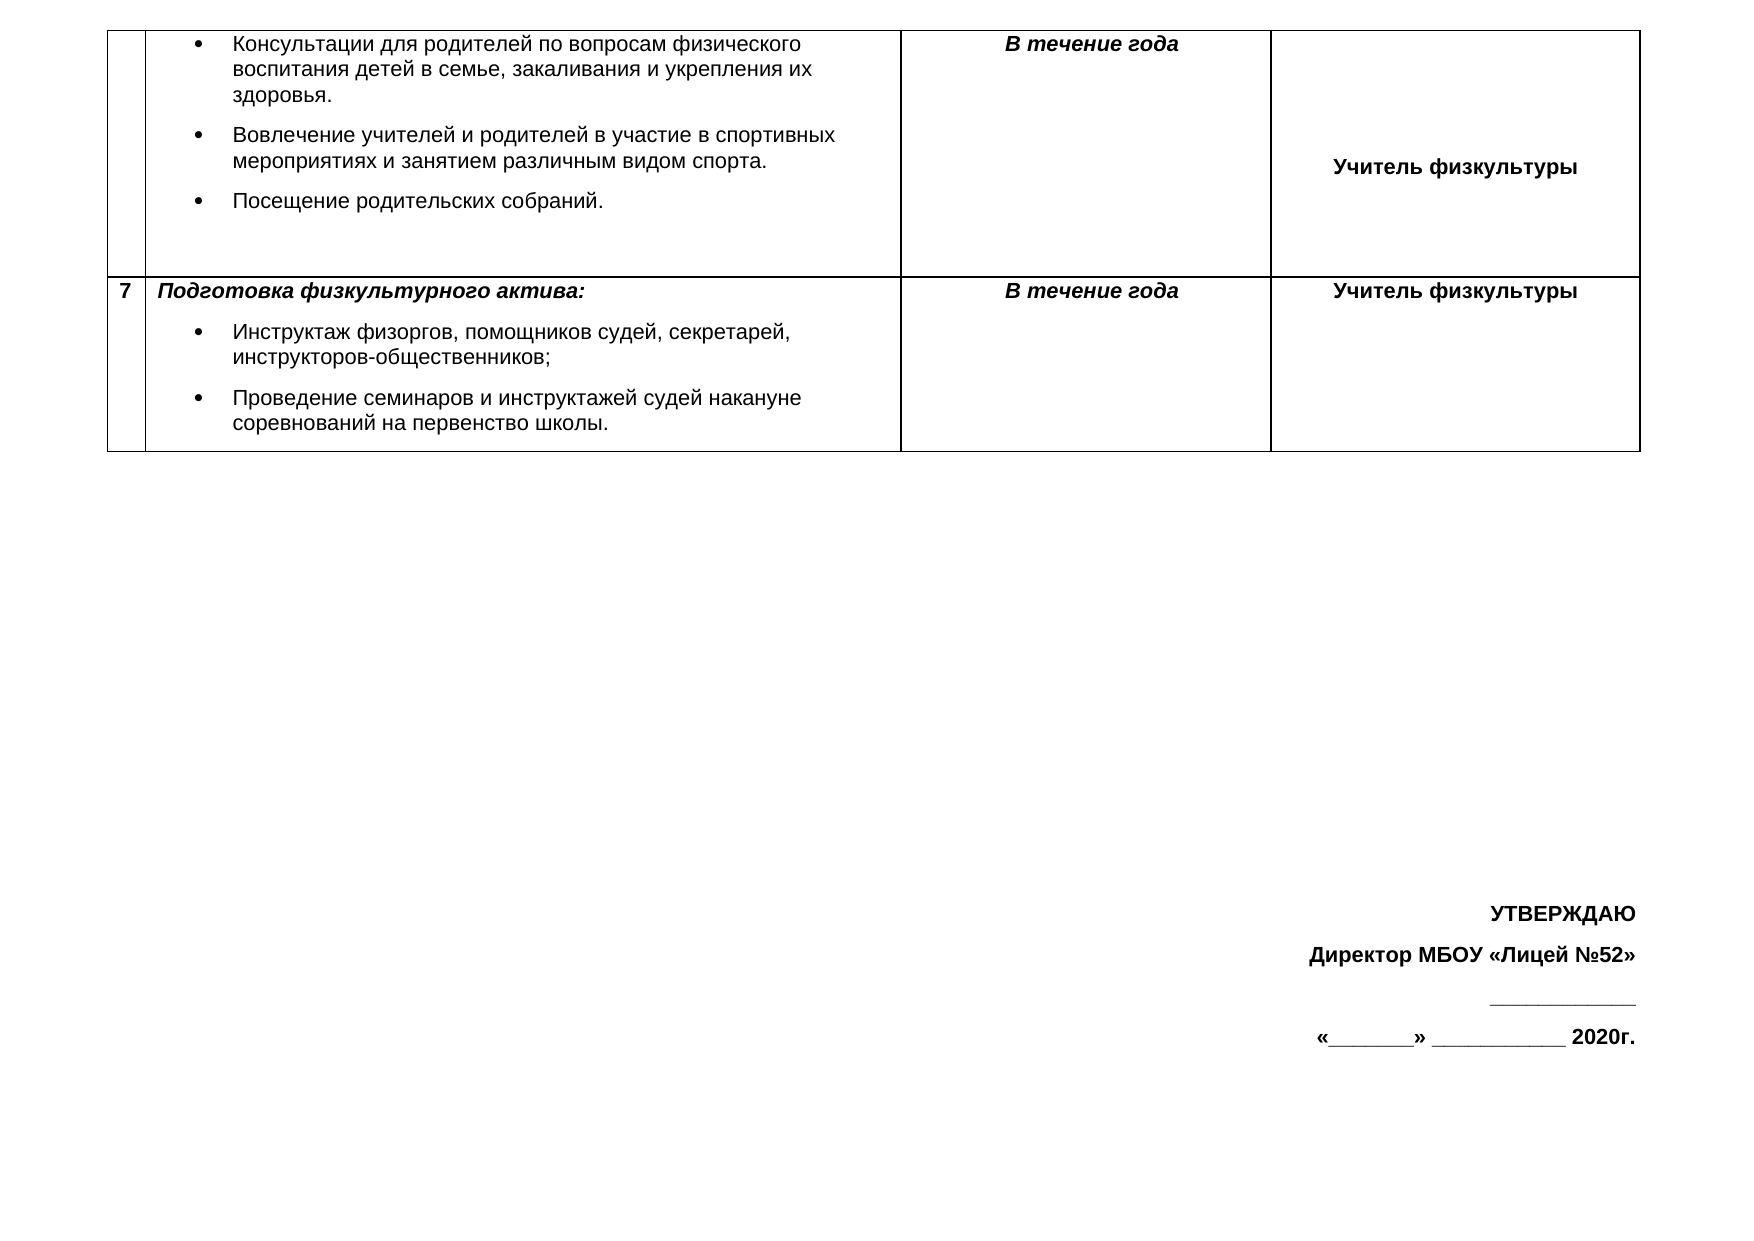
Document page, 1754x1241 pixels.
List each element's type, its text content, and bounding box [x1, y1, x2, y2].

table_cell Подготовка физкультурного актива: Инструктаж физоргов, помощников судей, секретарей, инструкторов-общественников; Проведение семинаров и инструктажей судей накануне соревнований на первенство школы. [146, 278, 900, 451]
table_cell 7 [108, 278, 145, 451]
table_cell 6 [108, 31, 145, 276]
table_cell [146, 31, 900, 276]
text ____________ [118, 983, 1636, 1008]
text УТВЕРЖДАЮ [118, 901, 1636, 927]
text «_______» ___________ 2020г. [118, 1024, 1636, 1049]
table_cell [1272, 31, 1639, 276]
table_cell Учитель физкультуры [1272, 278, 1639, 451]
table_cell В течение года [902, 278, 1270, 451]
text Директор МБОУ «Лицей №52» [118, 942, 1636, 967]
table_cell В течение года [902, 31, 1270, 276]
